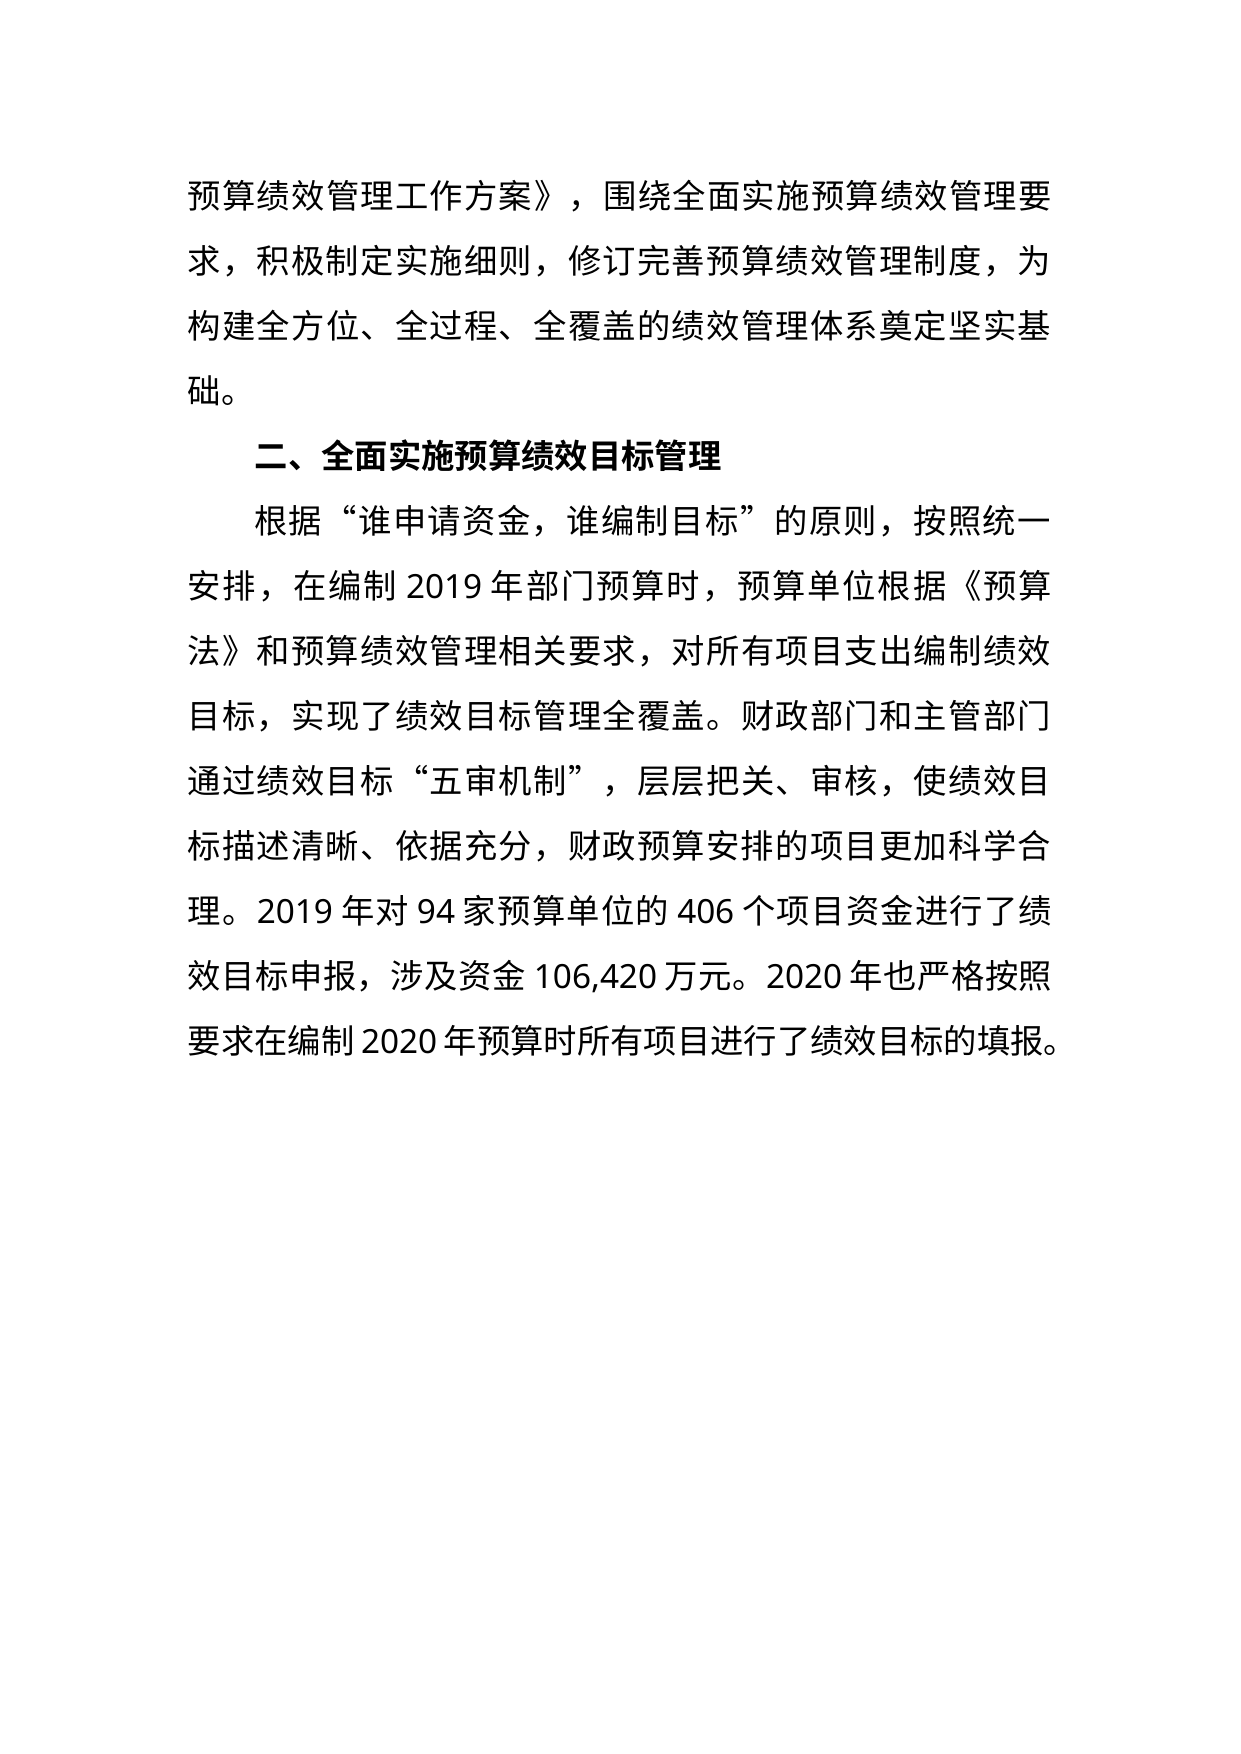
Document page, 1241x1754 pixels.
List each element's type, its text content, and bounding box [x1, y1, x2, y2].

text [187, 162, 1053, 422]
text 二、全面实施预算绩效目标管理 [187, 422, 1053, 487]
text 根据“谁申请资金，谁编制目标”的原则，按照统一安排，在编制2019年部门预算时，预算单位根据《预算法》和预算绩效管理相关要求，对所有项目支出编制绩效目标，实现了绩效目标管理全覆盖。财政部门和主管部门通过绩效目标“五审机制”，层层把关、审核，使绩效目标描述清晰、依据充分，财政预算安排的项目更加科学合理。2019年对94家预算单位的406个项目资金进行了绩效目标申报，涉及资金106,420万元。2020年也严格按照要求在编制2020年预算时所有项目进行了绩效目标的填报。 [187, 487, 1053, 1072]
